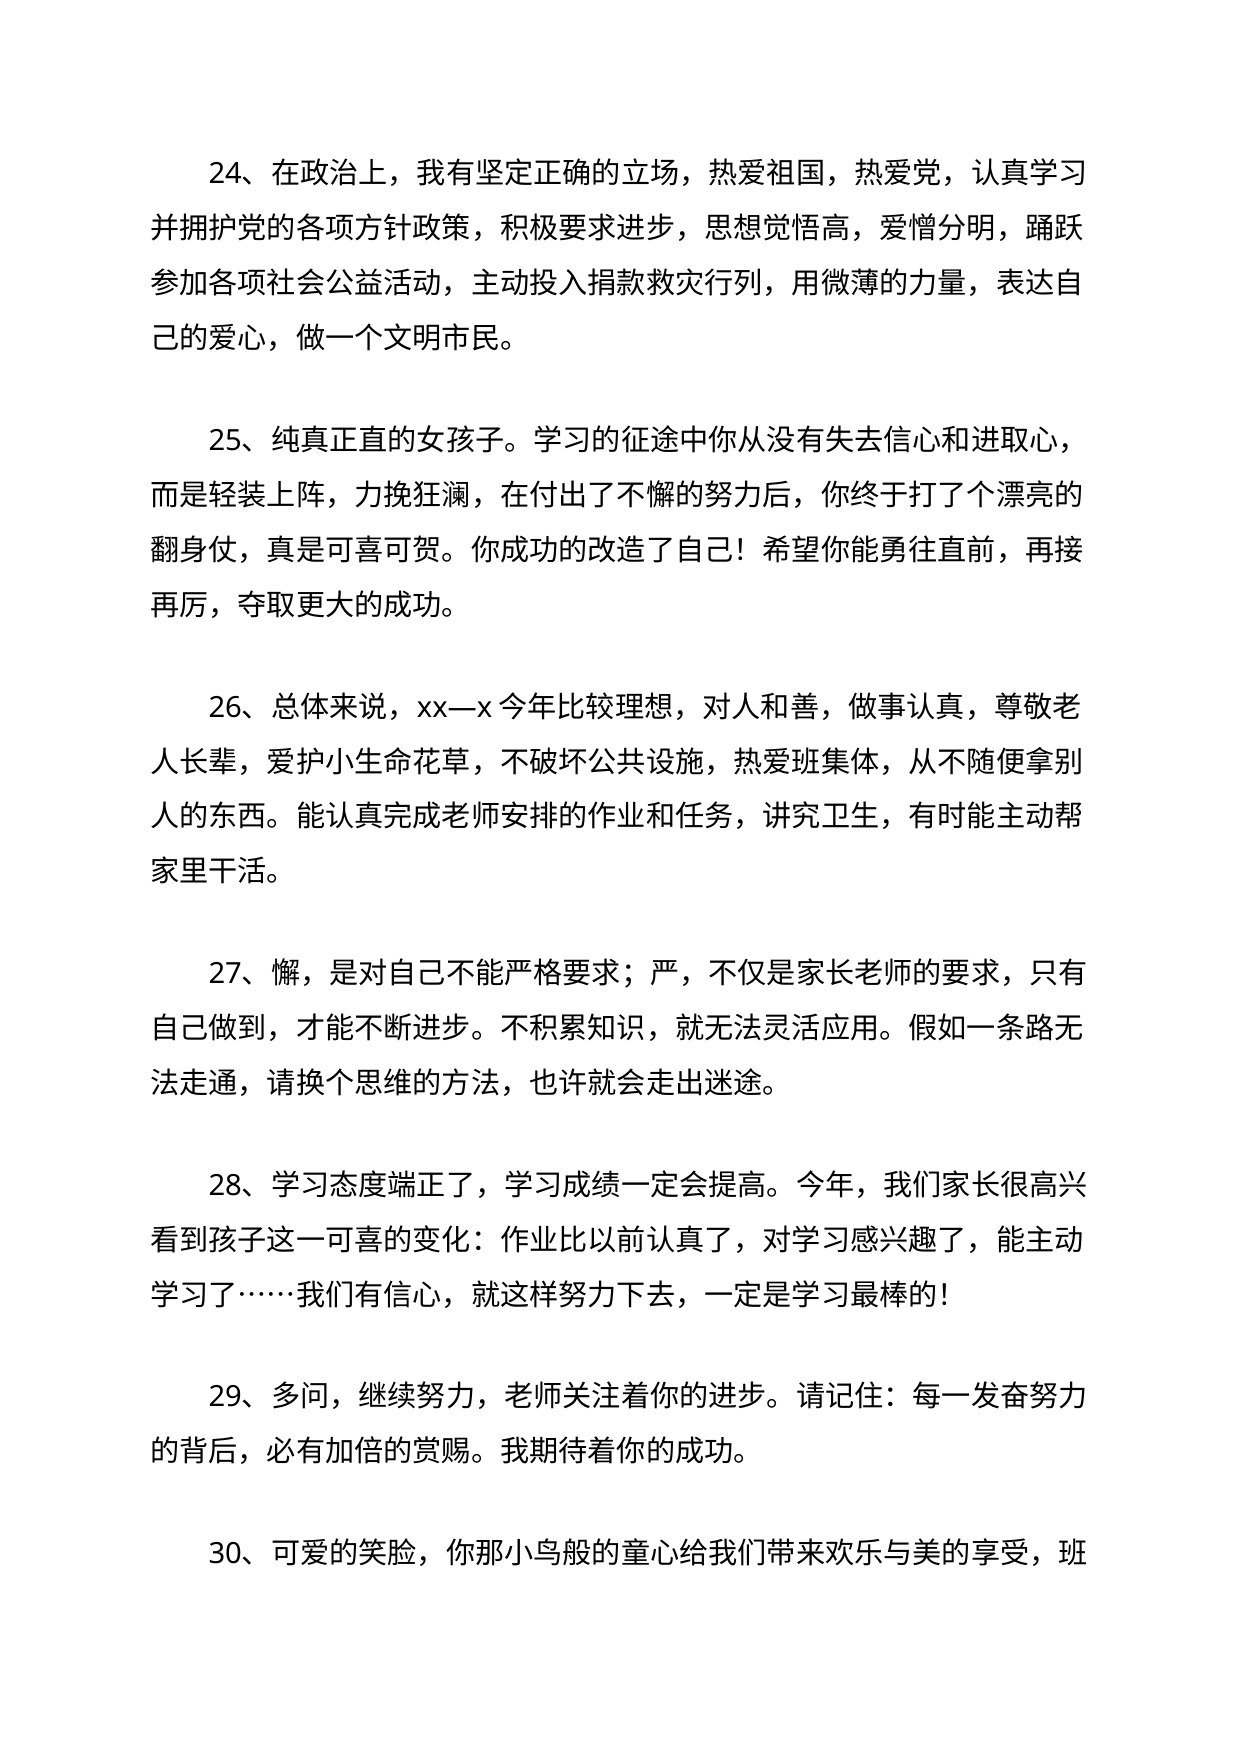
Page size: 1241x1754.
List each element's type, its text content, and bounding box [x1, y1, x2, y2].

text 24、在政治上，我有坚定正确的立场，热爱祖国，热爱党，认真学习并拥护党的各项方针政策，积极要求进步，思想觉悟高，爱憎分明，踊跃参加各项社会公益活动，主动投入捐款救灾行列，用微薄的力量，表达自己的爱心，做一个文明市民。 [150, 150, 1090, 357]
text 27、懈，是对自己不能严格要求；严，不仅是家长老师的要求，只有自己做到，才能不断进步。不积累知识，就无法灵活应用。假如一条路无法走通，请换个思维的方法，也许就会走出迷途。 [150, 950, 1090, 1102]
text 28、学习态度端正了，学习成绩一定会提高。今年，我们家长很高兴看到孩子这一可喜的变化：作业比以前认真了，对学习感兴趣了，能主动学习了……我们有信心，就这样努力下去，一定是学习最棒的！ [150, 1161, 1090, 1313]
text 29、多问，继续努力，老师关注着你的进步。请记住：每一发奋努力的背后，必有加倍的赏赐。我期待着你的成功。 [150, 1373, 1090, 1470]
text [150, 1530, 1090, 1572]
text 26、总体来说，xx—x今年比较理想，对人和善，做事认真，尊敬老人长辈，爱护小生命花草，不破坏公共设施，热爱班集体，从不随便拿别人的东西。能认真完成老师安排的作业和任务，讲究卫生，有时能主动帮家里干活。 [150, 683, 1090, 890]
text 25、纯真正直的女孩子。学习的征途中你从没有失去信心和进取心，而是轻装上阵，力挽狂澜，在付出了不懈的努力后，你终于打了个漂亮的翻身仗，真是可喜可贺。你成功的改造了自己！希望你能勇往直前，再接再厉，夺取更大的成功。 [150, 417, 1090, 624]
